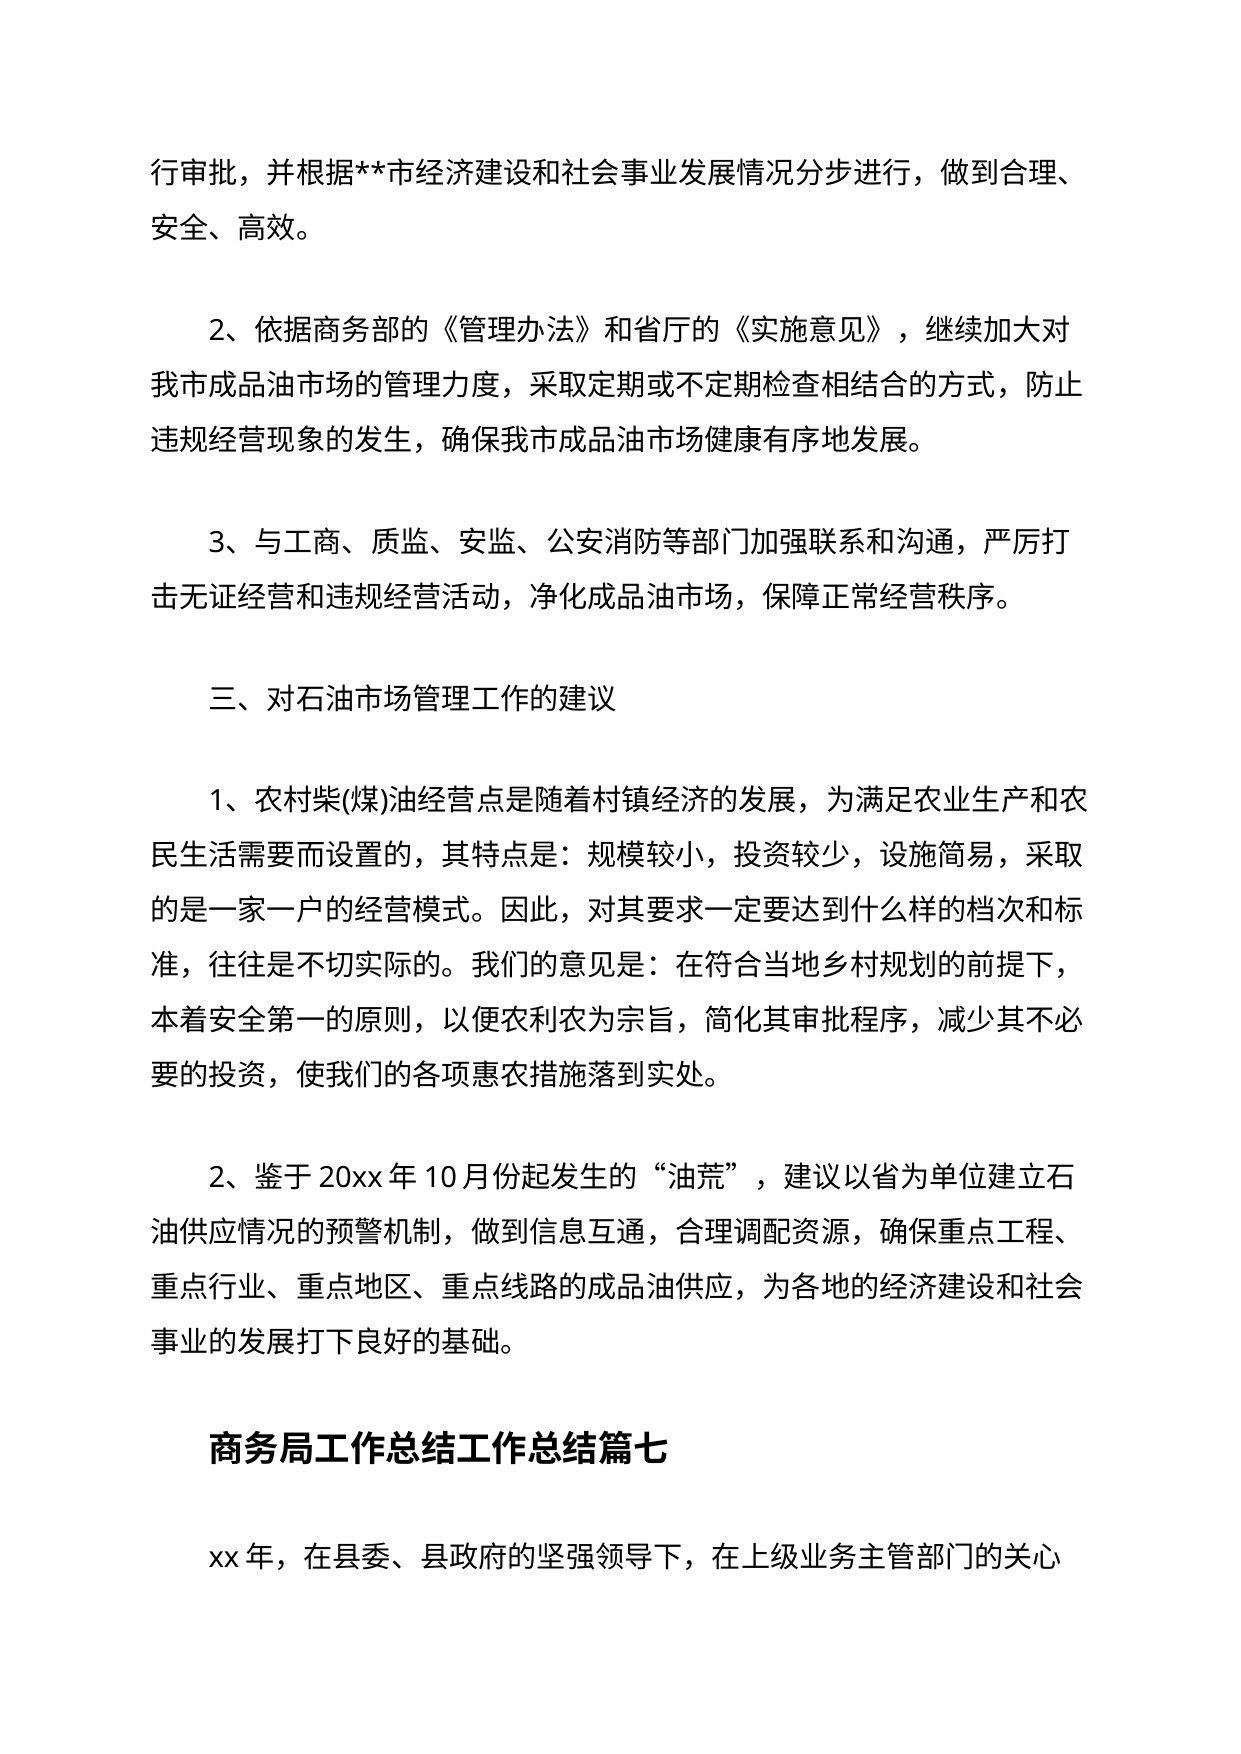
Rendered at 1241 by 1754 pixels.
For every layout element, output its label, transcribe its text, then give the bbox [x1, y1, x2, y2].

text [150, 1533, 1090, 1576]
text 2、依据商务部的《管理办法》和省厅的《实施意见》，继续加大对我市成品油市场的管理力度，采取定期或不定期检查相结合的方式，防止违规经营现象的发生，确保我市成品油市场健康有序地发展。 [150, 307, 1090, 459]
text 2、鉴于20xx年10月份起发生的“油荒”，建议以省为单位建立石油供应情况的预警机制，做到信息互通，合理调配资源，确保重点工程、重点行业、重点地区、重点线路的成品油供应，为各地的经济建设和社会事业的发展打下良好的基础。 [150, 1153, 1090, 1360]
text 商务局工作总结工作总结篇七 [150, 1420, 1090, 1471]
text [150, 150, 1090, 247]
text 1、农村柴(煤)油经营点是随着村镇经济的发展，为满足农业生产和农民生活需要而设置的，其特点是：规模较小，投资较少，设施简易，采取的是一家一户的经营模式。因此，对其要求一定要达到什么样的档次和标准，往往是不切实际的。我们的意见是：在符合当地乡村规划的前提下，本着安全第一的原则，以便农利农为宗旨，简化其审批程序，减少其不必要的投资，使我们的各项惠农措施落到实处。 [150, 777, 1090, 1094]
text 3、与工商、质监、安监、公安消防等部门加强联系和沟通，严厉打击无证经营和违规经营活动，净化成品油市场，保障正常经营秩序。 [150, 518, 1090, 616]
text 三、对石油市场管理工作的建议 [150, 675, 1090, 717]
